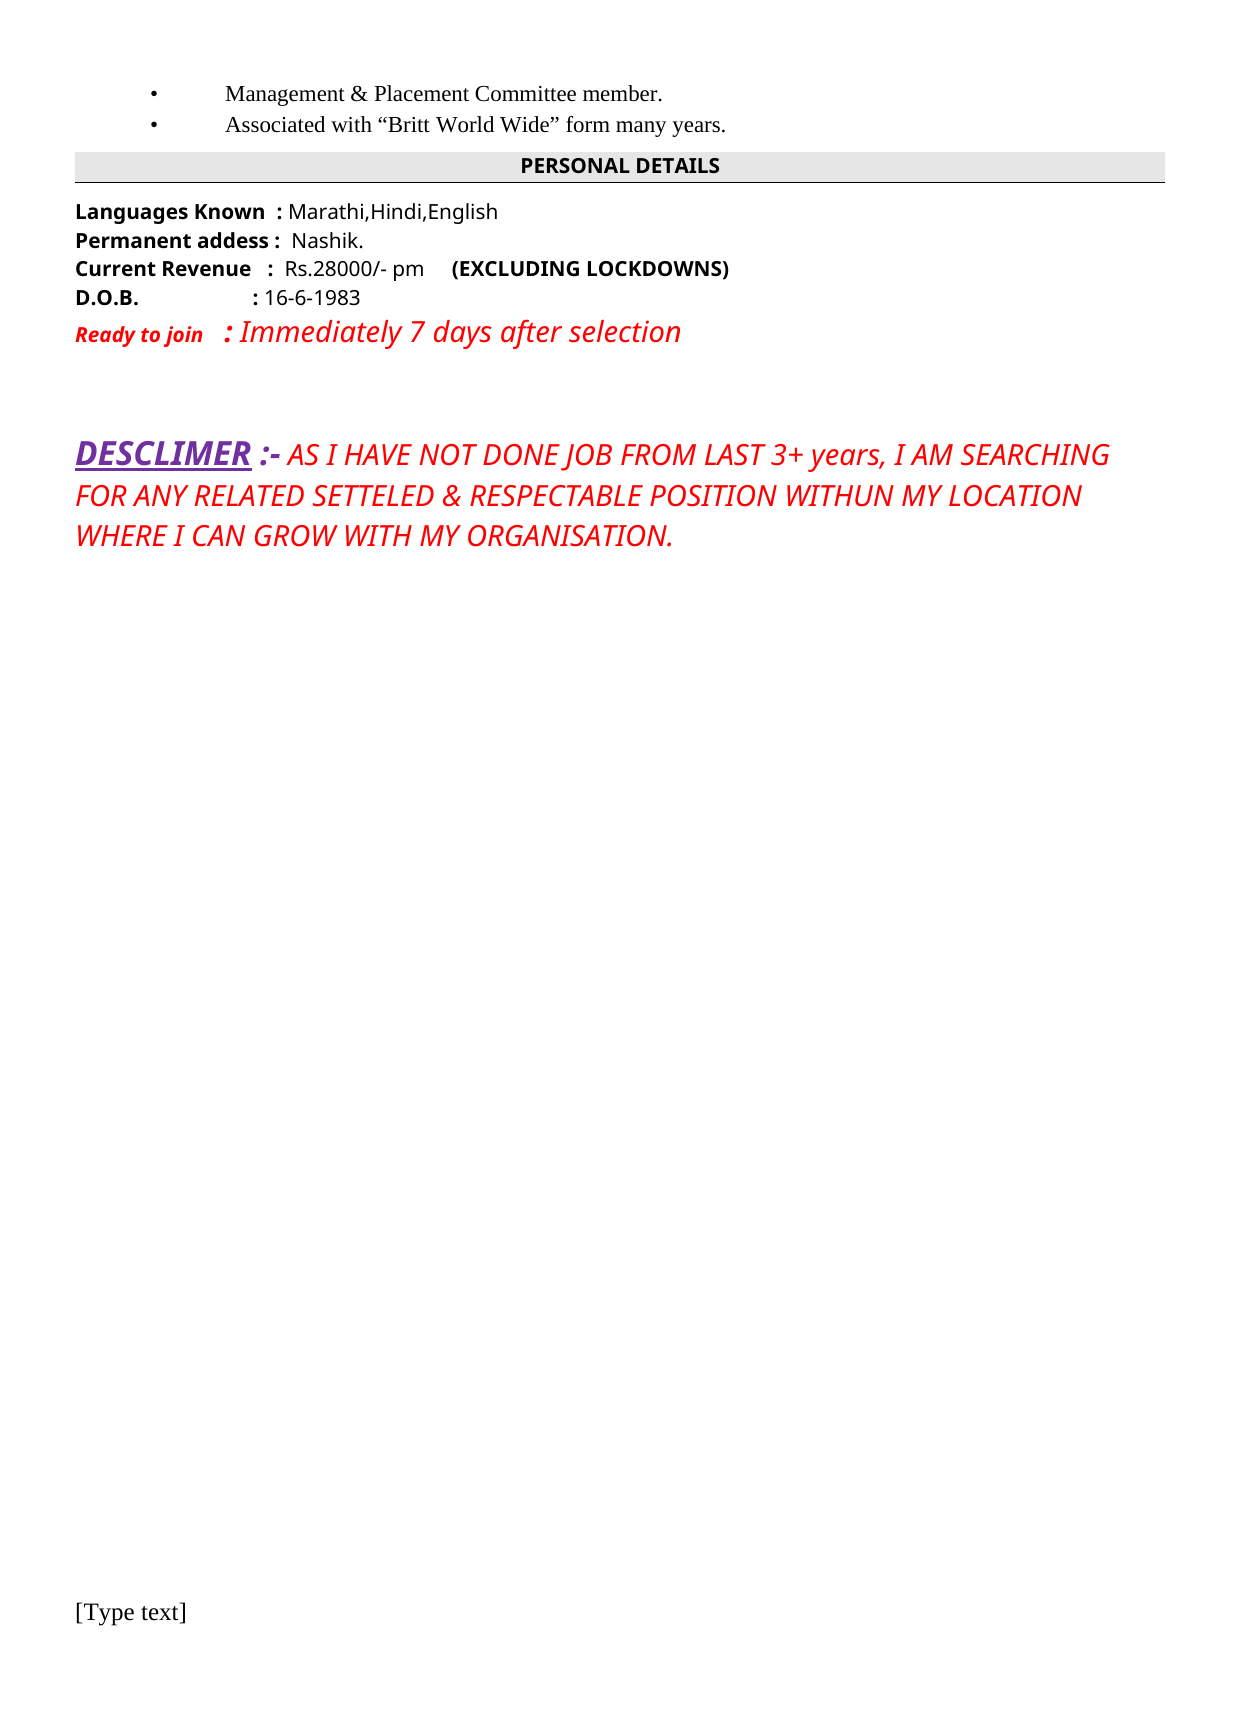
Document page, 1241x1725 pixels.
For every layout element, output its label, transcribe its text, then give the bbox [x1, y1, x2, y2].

text Permanent addess : Nashik. [75, 226, 1165, 254]
list Management & Placement Committee member. [150, 75, 1240, 106]
text Current Revenue : Rs.28000/- pm (EXCLUDING LOCKDOWNS) [75, 254, 1165, 283]
text Ready to join : Immediately 7 days after selection [75, 311, 1165, 351]
text Languages Known : Marathi,Hindi,English [75, 197, 1165, 226]
text D.O.B. : 16-6-1983 [75, 283, 1165, 311]
text PERSONAL DETAILS [75, 152, 1165, 182]
text DESCLIMER :- AS I HAVE NOT DONE JOB FROM LAST 3+ years, I AM SEARCHING FOR ANY RELATED SETTELED & RESPECTABLE POSITION WITHUN MY LOCATION WHERE I CAN GROW WITH MY ORGANISATION. [75, 430, 1165, 555]
list Associated with “Britt World Wide” form many years. [150, 106, 1240, 137]
